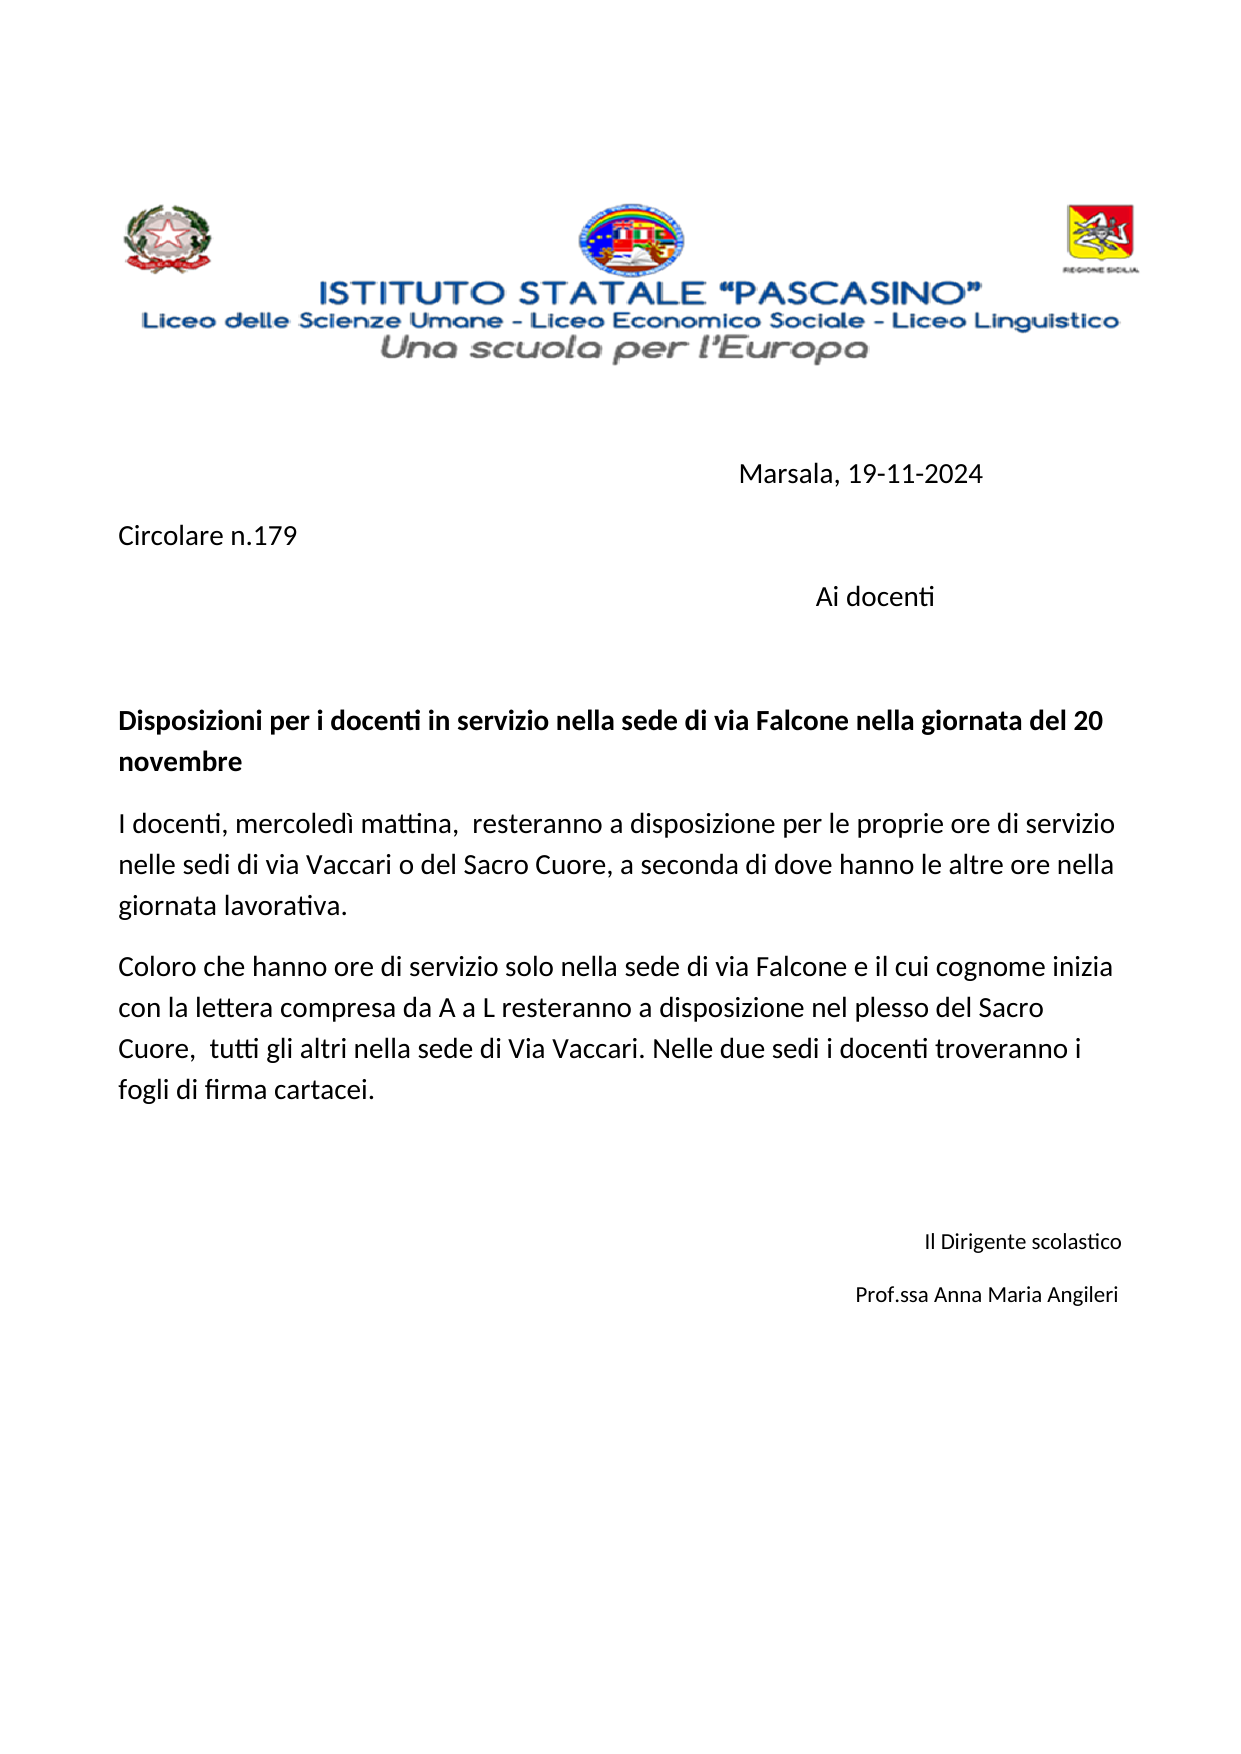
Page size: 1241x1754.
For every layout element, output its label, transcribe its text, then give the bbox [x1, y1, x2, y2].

text Circolare n.179 [118, 517, 1122, 552]
text I docenti, mercoledì mattina, resteranno a disposizione per le proprie ore di servizio nelle sedi di via Vaccari o del Sacro Cuore, a seconda di dove hanno le altre ore nella giornata lavorativa. [118, 805, 1122, 922]
picture [118, 200, 1146, 369]
text Marsala, 19-11-2024 [118, 455, 1122, 491]
text Il Dirigente scolastico [118, 1195, 1122, 1255]
text Ai docenti [118, 578, 1122, 614]
text Coloro che hanno ore di servizio solo nella sede di via Falcone e il cui cognome inizia con la lettera compresa da A a L resteranno a disposizione nel plesso del Sacro Cuore, tutti gli altri nella sede di Via Vaccari. Nelle due sedi i docenti troveranno i fogli di firma cartacei. [118, 948, 1122, 1107]
text Prof.ssa Anna Maria Angileri [118, 1280, 1122, 1308]
text Disposizioni per i docenti in servizio nella sede di via Falcone nella giornata del 20 novembre [118, 702, 1122, 779]
